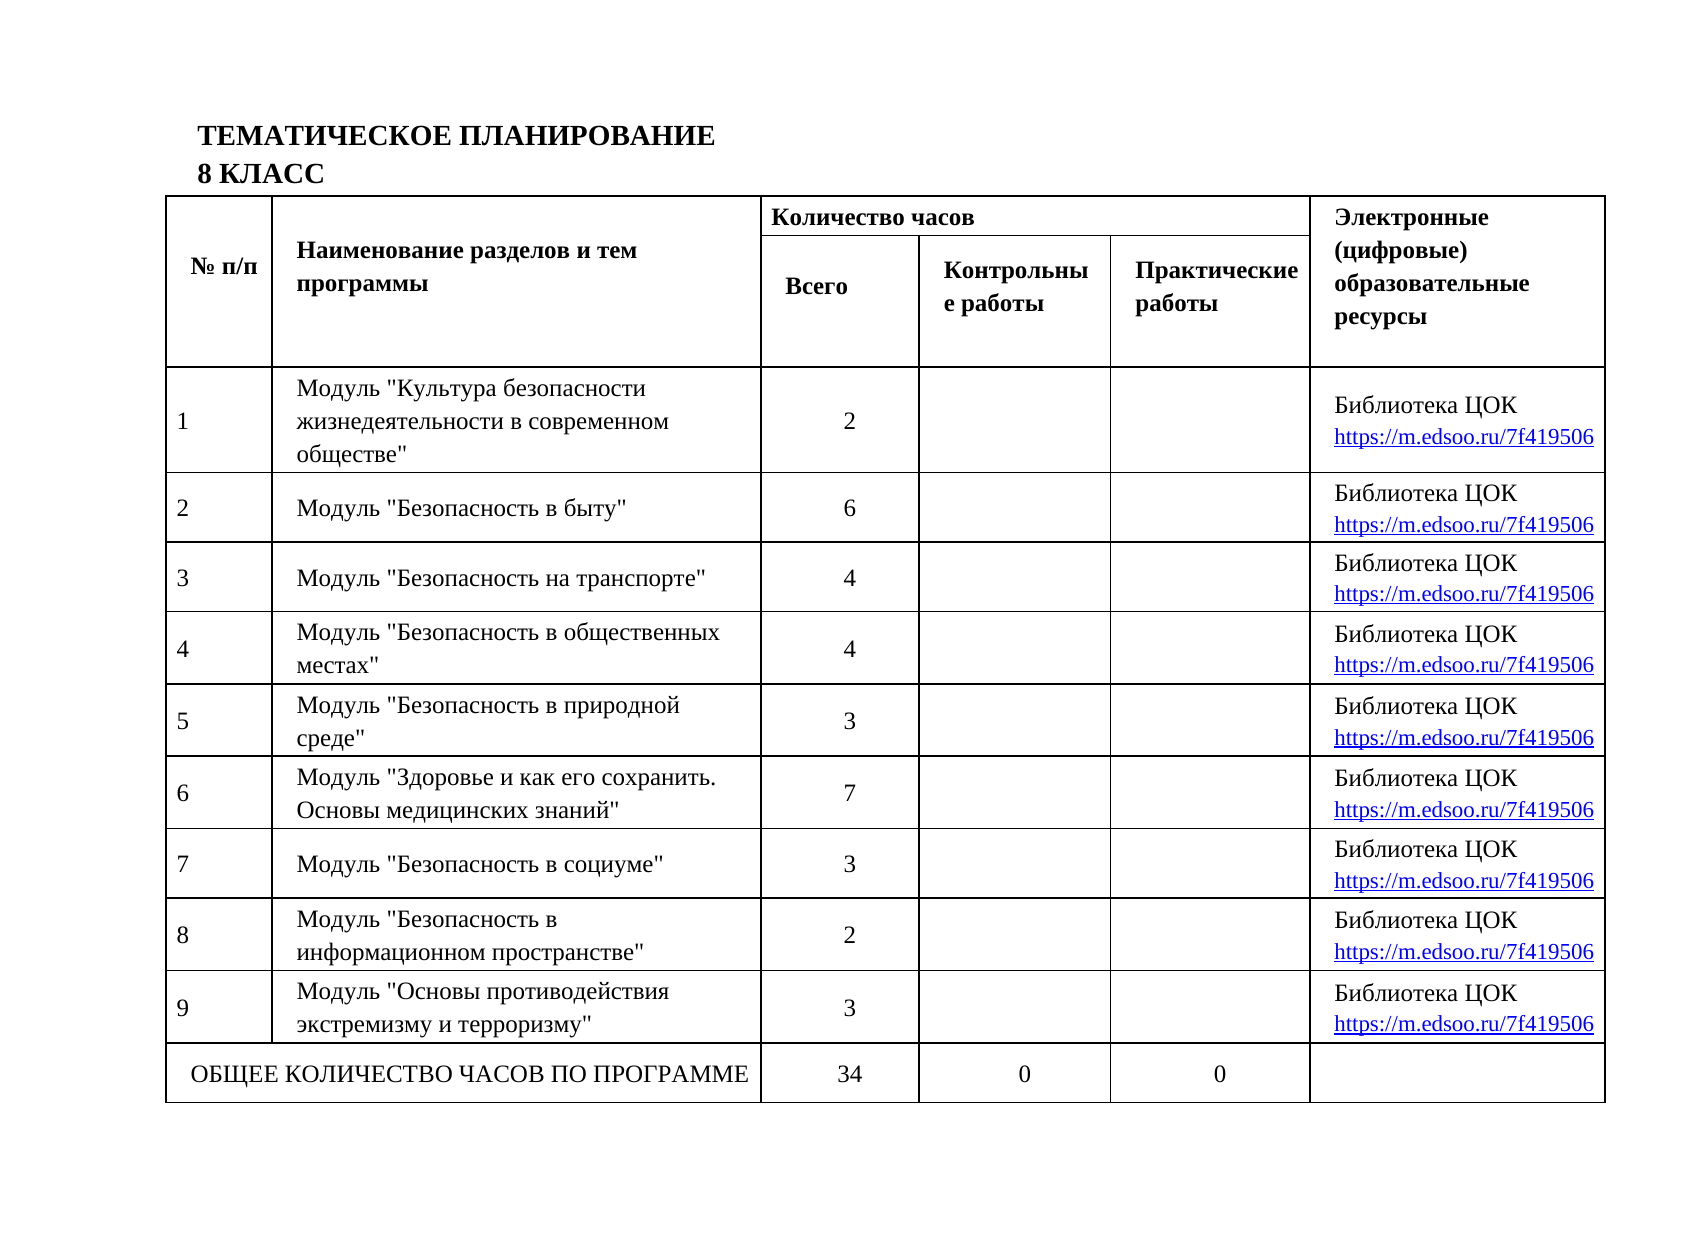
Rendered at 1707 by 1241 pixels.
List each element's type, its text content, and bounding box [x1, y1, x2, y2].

table_cell 34 [762, 1044, 918, 1102]
table_cell Библиотека ЦОК https://m.edsoo.ru/7f419506 [1311, 543, 1604, 611]
table_cell [1111, 612, 1309, 683]
table_cell 6 [167, 757, 271, 828]
table_cell Библиотека ЦОК https://m.edsoo.ru/7f419506 [1311, 473, 1604, 541]
table_cell 7 [762, 757, 918, 828]
table_cell [1111, 757, 1309, 828]
table_cell [1111, 685, 1309, 755]
table_cell Модуль "Безопасность на транспорте" [273, 543, 760, 611]
table_cell Библиотека ЦОК https://m.edsoo.ru/7f419506 [1311, 612, 1604, 683]
table_cell 8 [167, 899, 271, 970]
table_header Электронные (цифровые) образовательные ресурсы [1311, 197, 1604, 366]
table_header № п/п [167, 197, 271, 366]
table_cell ОБЩЕЕ КОЛИЧЕСТВО ЧАСОВ ПО ПРОГРАММЕ [167, 1044, 760, 1102]
table_cell Контрольные работы [920, 236, 1110, 366]
table_cell [1111, 971, 1309, 1042]
table_cell Модуль "Культура безопасности жизнедеятельности в современном обществе" [273, 368, 760, 471]
table_cell [1111, 899, 1309, 970]
table_cell Модуль "Безопасность в природной среде" [273, 685, 760, 755]
table_cell Библиотека ЦОК https://m.edsoo.ru/7f419506 [1311, 757, 1604, 828]
table_cell 0 [1111, 1044, 1309, 1102]
table_cell 3 [167, 543, 271, 611]
table_cell Модуль "Основы противодействия экстремизму и терроризму" [273, 971, 760, 1042]
table_cell Модуль "Безопасность в быту" [273, 473, 760, 541]
table_cell 3 [762, 829, 918, 897]
table_cell [920, 368, 1110, 471]
table_cell Модуль "Безопасность в социуме" [273, 829, 760, 897]
table_cell Модуль "Безопасность в информационном пространстве" [273, 899, 760, 970]
table_cell [1311, 1044, 1604, 1102]
table_cell [920, 757, 1110, 828]
table_cell [1111, 543, 1309, 611]
table_cell 2 [762, 368, 918, 471]
table_cell [920, 543, 1110, 611]
table_cell 2 [167, 473, 271, 541]
table_cell [920, 612, 1110, 683]
table_cell 4 [762, 543, 918, 611]
table_cell Всего [762, 236, 918, 366]
table_cell 0 [920, 1044, 1110, 1102]
table_cell Библиотека ЦОК https://m.edsoo.ru/7f419506 [1311, 829, 1604, 897]
table_header Количество часов [762, 197, 1309, 234]
table_cell 5 [167, 685, 271, 755]
text ТЕМАТИЧЕСКОЕ ПЛАНИРОВАНИЕ [190, 118, 1618, 152]
table_cell 4 [167, 612, 271, 683]
table_cell [920, 971, 1110, 1042]
table_cell 9 [167, 971, 271, 1042]
table_cell Библиотека ЦОК https://m.edsoo.ru/7f419506 [1311, 971, 1604, 1042]
table_cell [920, 685, 1110, 755]
table_cell 3 [762, 971, 918, 1042]
table_cell [920, 473, 1110, 541]
table_cell 4 [762, 612, 918, 683]
table_cell [1111, 368, 1309, 471]
table_cell Библиотека ЦОК https://m.edsoo.ru/7f419506 [1311, 899, 1604, 970]
table_cell 6 [762, 473, 918, 541]
table_cell 1 [167, 368, 271, 471]
table_cell [920, 829, 1110, 897]
table_cell Библиотека ЦОК https://m.edsoo.ru/7f419506 [1311, 685, 1604, 755]
table_header Наименование разделов и тем программы [273, 197, 760, 366]
table_cell [1111, 829, 1309, 897]
table_cell [920, 899, 1110, 970]
table_cell 2 [762, 899, 918, 970]
table_cell 3 [762, 685, 918, 755]
table_cell 7 [167, 829, 271, 897]
text 8 КЛАСС [190, 157, 1618, 190]
table_cell Библиотека ЦОК https://m.edsoo.ru/7f419506 [1311, 368, 1604, 471]
table_cell Практические работы [1111, 236, 1309, 366]
table_cell Модуль "Безопасность в общественных местах" [273, 612, 760, 683]
table_cell Модуль "Здоровье и как его сохранить. Основы медицинских знаний" [273, 757, 760, 828]
table_cell [1111, 473, 1309, 541]
